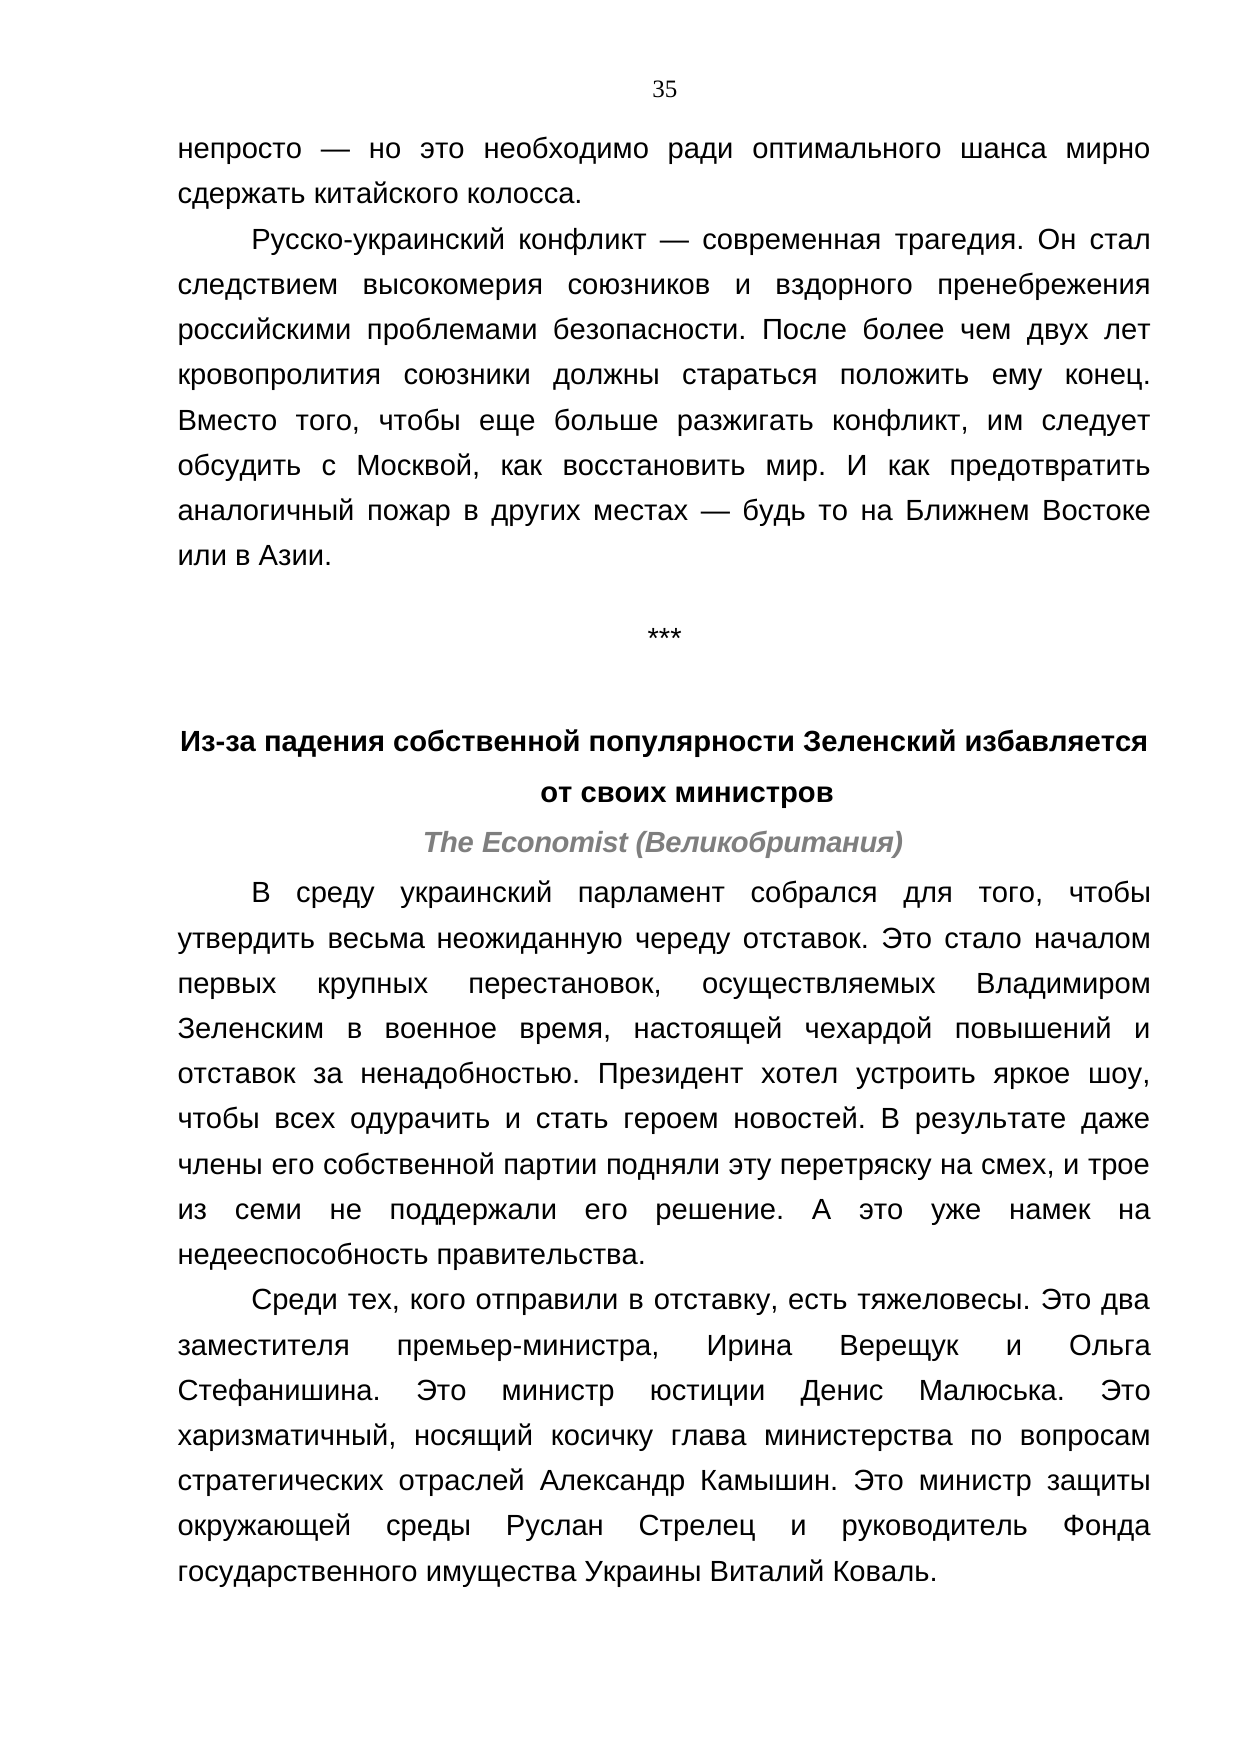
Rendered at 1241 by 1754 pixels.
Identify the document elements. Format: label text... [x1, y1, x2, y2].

text The Economist (Великобритания) [177, 825, 1152, 859]
text В среду украинский парламент собрался для того, чтобы утвердить весьма неожиданную череду отставок. Это стало началом первых крупных перестановок, осуществляемых Владимиром Зеленским в военное время, настоящей чехардой повышений и отставок за ненадобностью. Президент хотел устроить яркое шоу, чтобы всех одурачить и стать героем новостей. В результате даже члены его собственной партии подняли эту перетряску на смех, и трое из семи не поддержали его решение. А это уже намек на недееспособность правительства. [177, 875, 1152, 1271]
text Среди тех, кого отправили в отставку, есть тяжеловесы. Это два заместителя премьер-министра, Ирина Верещук и Ольга Стефанишина. Это министр юстиции Денис Малюська. Это харизматичный, носящий косичку глава министерства по вопросам стратегических отраслей Александр Камышин. Это министр защиты окружающей среды Руслан Стрелец и руководитель Фонда государственного имущества Украины Виталий Коваль. [177, 1282, 1152, 1587]
text *** [177, 621, 1152, 654]
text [177, 131, 1152, 210]
text Русско-украинский конфликт — современная трагедия. Он стал следствием высокомерия союзников и вздорного пренебрежения российскими проблемами безопасности. После более чем двух лет кровопролития союзники должны стараться положить ему конец. Вместо того, чтобы еще больше разжигать конфликт, им следует обсудить с Москвой, как восстановить мир. И как предотвратить аналогичный пожар в других местах — будь то на Ближнем Востоке или в Азии. [177, 222, 1152, 572]
subtitle Из-за падения собственной популярности Зеленский избавляется от своих министров [177, 724, 1152, 808]
